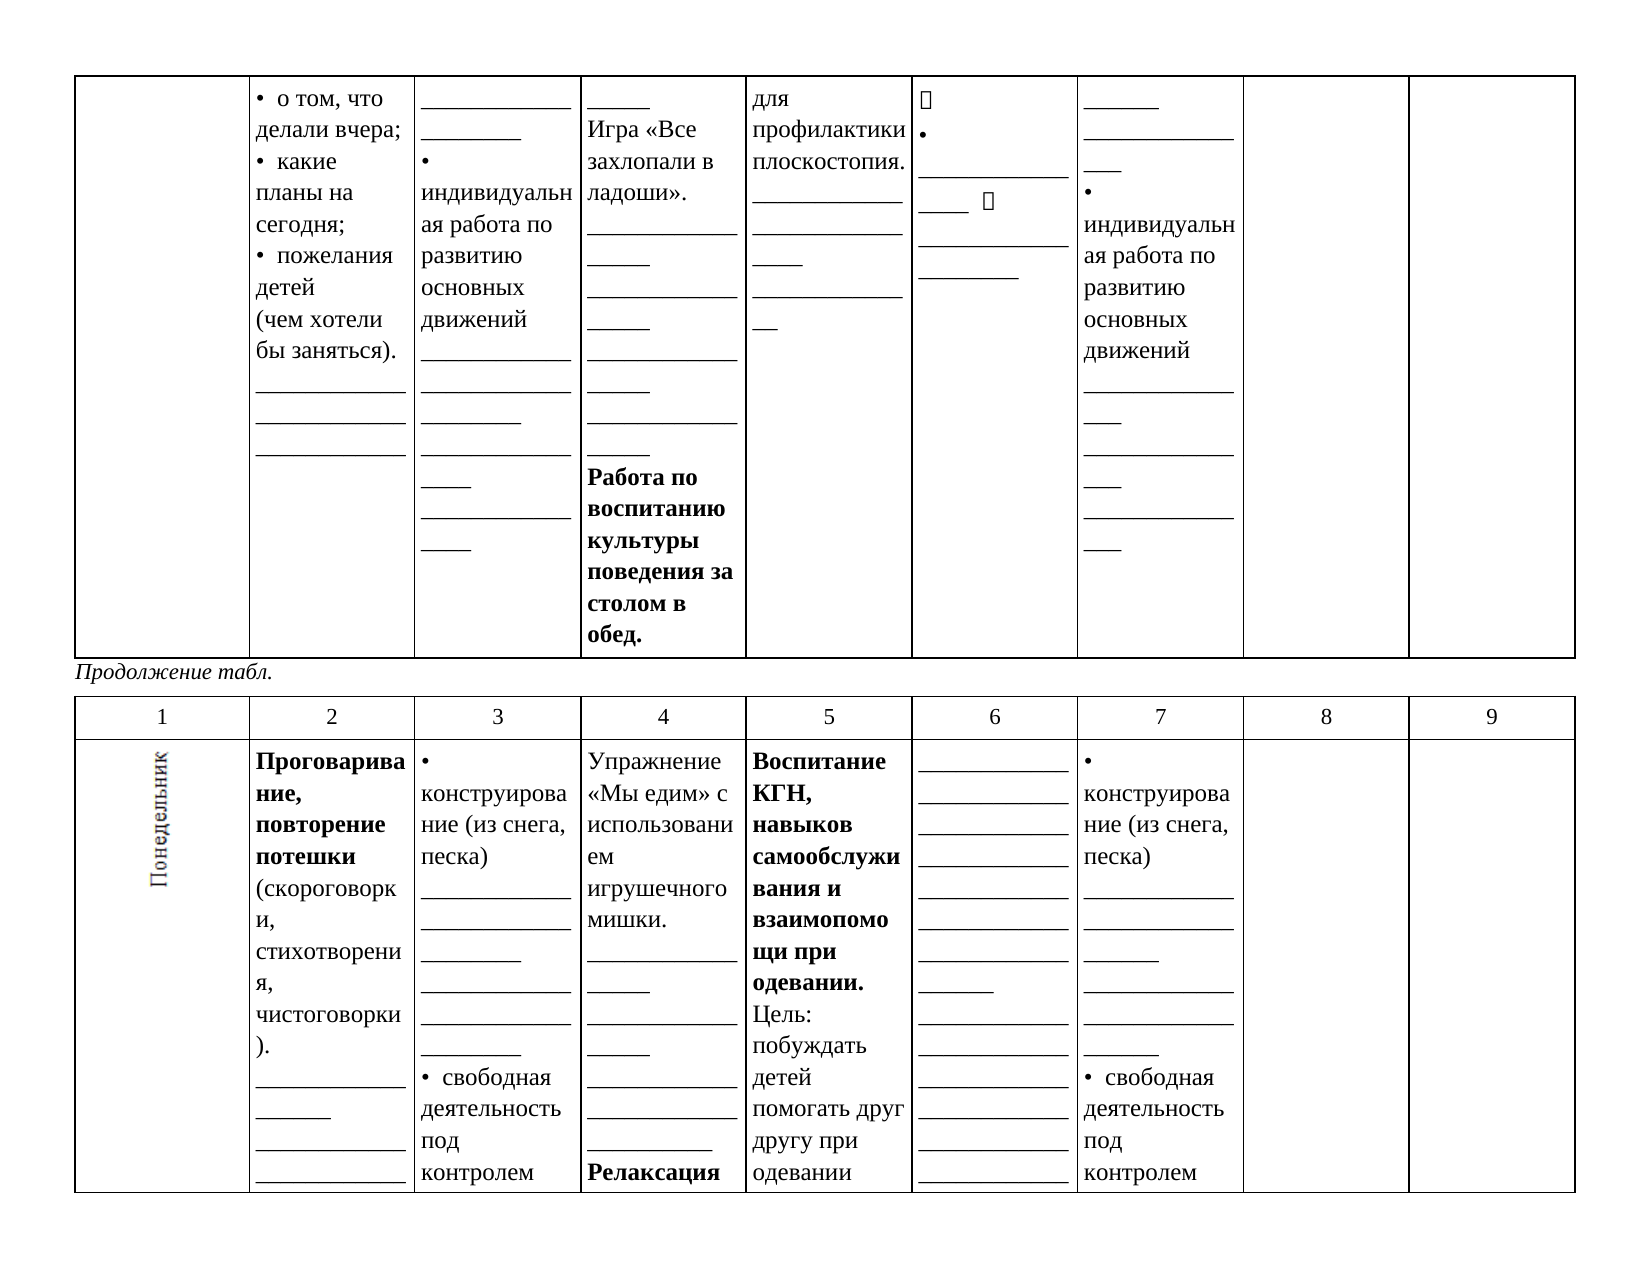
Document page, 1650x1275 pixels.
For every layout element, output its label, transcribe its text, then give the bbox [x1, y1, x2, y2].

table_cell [582, 77, 745, 657]
table_cell [1410, 77, 1574, 657]
table_header 7 [1078, 697, 1243, 738]
table_cell [1244, 77, 1408, 657]
table_header 1 [76, 697, 249, 738]
table_cell [76, 77, 249, 657]
table_header 2 [250, 697, 414, 738]
table_header 9 [1410, 697, 1574, 738]
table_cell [415, 740, 580, 1192]
table_header 8 [1244, 697, 1408, 738]
table_cell [1410, 740, 1574, 1192]
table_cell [913, 77, 1077, 657]
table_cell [1078, 740, 1243, 1192]
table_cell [250, 77, 414, 657]
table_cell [415, 77, 580, 657]
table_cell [747, 77, 911, 657]
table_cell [1078, 77, 1243, 657]
table_header 6 [913, 697, 1077, 738]
table_header 5 [747, 697, 911, 738]
picture [146, 746, 178, 898]
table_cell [747, 740, 911, 1192]
table_cell [76, 740, 249, 1192]
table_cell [250, 740, 414, 1192]
text Продолжение табл. [75, 659, 1575, 685]
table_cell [582, 740, 745, 1192]
table_cell [1244, 740, 1408, 1192]
table_header 3 [415, 697, 580, 738]
table_header 4 [582, 697, 745, 738]
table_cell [913, 740, 1077, 1192]
